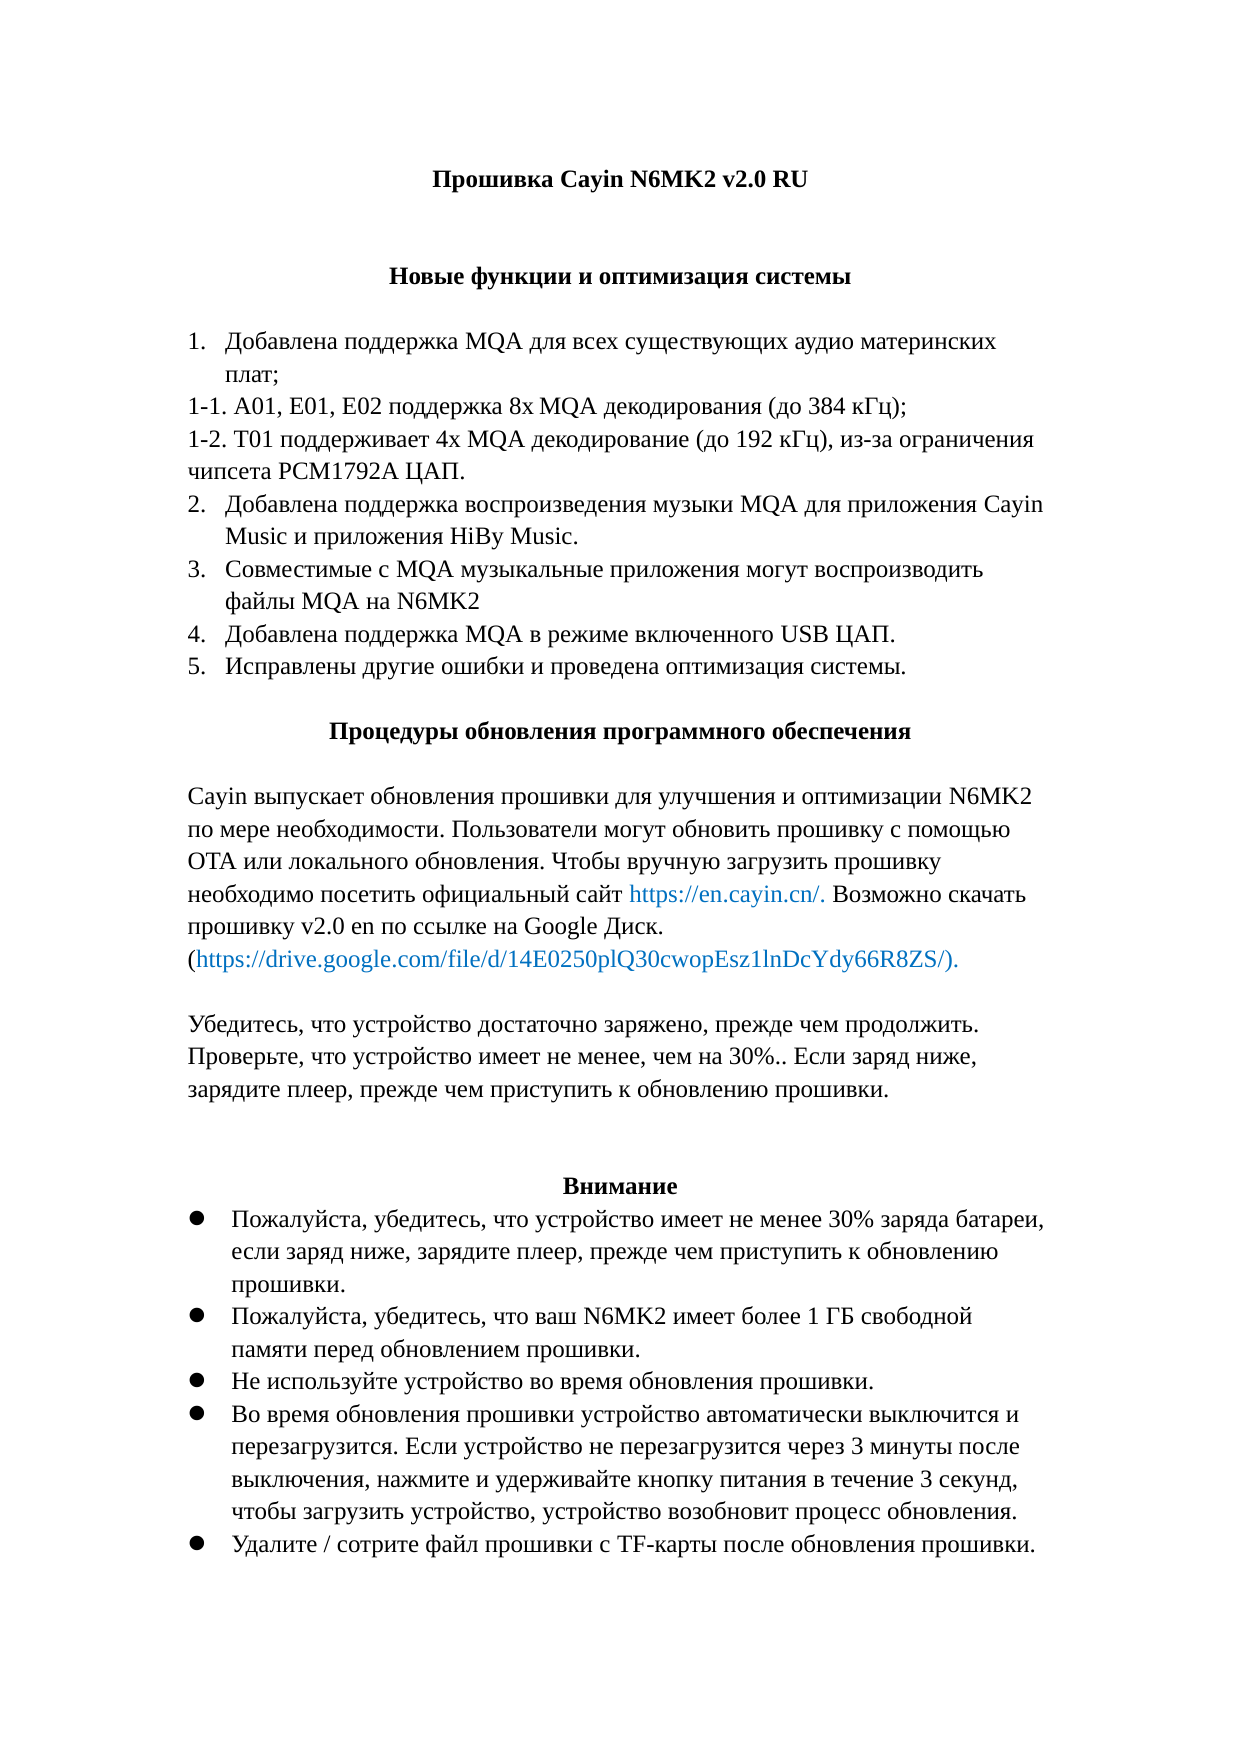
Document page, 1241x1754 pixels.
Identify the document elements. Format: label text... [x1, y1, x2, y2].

text (https://drive.google.com/file/d/14E0250plQ30cwopEsz1lnDcYdy66R8ZS/). [187, 942, 1053, 974]
text Процедуры обновления программного обеспечения [187, 714, 1053, 747]
list Пожалуйста, убедитесь, что ваш N6MK2 имеет более 1 ГБ свободной памяти перед обновлением прошивки. [187, 1299, 1053, 1364]
list Пожалуйста, убедитесь, что устройство имеет не менее 30% заряда батареи, если заряд ниже, зарядите плеер, прежде чем приступить к обновлению прошивки. [187, 1202, 1053, 1299]
text Прошивка Cayin N6MK2 v2.0 RU [187, 162, 1053, 194]
text Cayin выпускает обновления прошивки для улучшения и оптимизации N6MK2 по мере необходимости. Пользователи могут обновить прошивку с помощью OTA или локального обновления. Чтобы вручную загрузить прошивку необходимо посетить официальный сайт https://en.cayin.cn/. Возможно скачать прошивку v2.0 en по ссылке на Google Диск. [187, 779, 1053, 942]
list Исправлены другие ошибки и проведена оптимизация системы. [187, 649, 1053, 682]
list A01, E01, E02 поддержка 8x MQA декодирования (до 384 кГц); [187, 389, 1053, 422]
list Удалите / сотрите файл прошивки с TF-карты после обновления прошивки. [187, 1527, 1053, 1559]
text Внимание [187, 1169, 1053, 1202]
list Добавлена поддержка воспроизведения музыки MQA для приложения Cayin Music и приложения HiBy Music. [187, 487, 1053, 552]
text Новые функции и оптимизация системы [187, 227, 1053, 292]
list Не используйте устройство во время обновления прошивки. [187, 1364, 1053, 1397]
list Во время обновления прошивки устройство автоматически выключится и перезагрузится. Если устройство не перезагрузится через 3 минуты после выключения, нажмите и удерживайте кнопку питания в течение 3 секунд, чтобы загрузить устройство, устройство возобновит процесс обновления. [187, 1397, 1053, 1527]
list T01 поддерживает 4x MQA декодирование (до 192 кГц), из-за ограничения чипсета PCM1792A ЦАП. [187, 422, 1053, 487]
list Совместимые с MQA музыкальные приложения могут воспроизводить файлы MQA на N6MK2 [187, 552, 1053, 617]
list Добавлена поддержка MQA в режиме включенного USB ЦАП. [187, 617, 1053, 649]
list Добавлена поддержка MQA для всех существующих аудио материнских плат; [187, 324, 1053, 389]
text Убедитесь, что устройство достаточно заряжено, прежде чем продолжить. Проверьте, что устройство имеет не менее, чем на 30%.. Если заряд ниже, зарядите плеер, прежде чем приступить к обновлению прошивки. [187, 1007, 1053, 1104]
